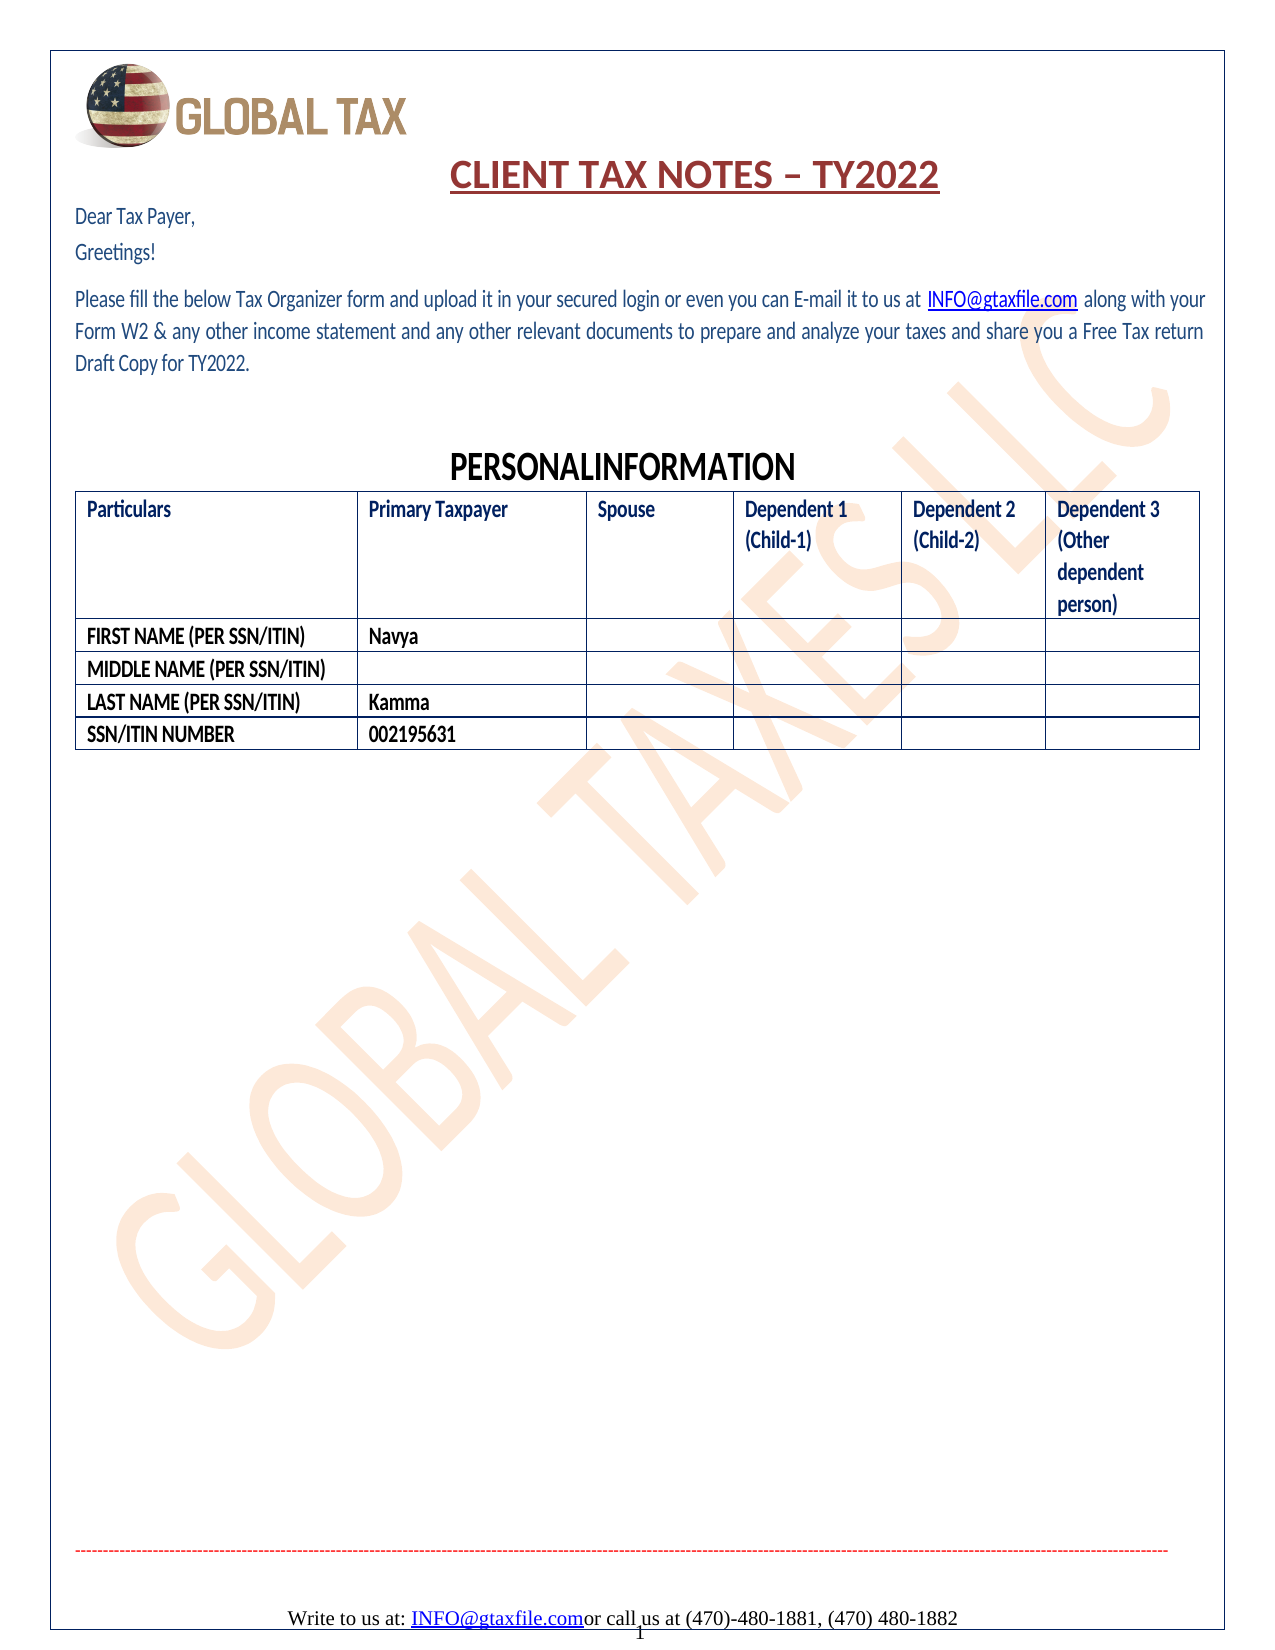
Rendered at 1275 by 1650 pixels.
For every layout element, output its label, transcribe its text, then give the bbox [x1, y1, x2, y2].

table_cell LAST NAME (PER SSN/ITIN) [76, 685, 357, 716]
table_cell [902, 685, 1045, 716]
table_cell [1046, 685, 1199, 716]
text CLIENT TAX NOTES – TY2022 [375, 148, 1200, 199]
table_cell [902, 652, 1045, 684]
text PERSONALINFORMATION [375, 438, 1206, 491]
table_cell [1046, 652, 1199, 684]
table_cell Navya [358, 619, 586, 651]
table_header Dependent 1 (Child-1) [734, 492, 901, 618]
table_cell [1046, 619, 1199, 651]
table_cell [734, 718, 901, 749]
table_cell [1046, 718, 1199, 749]
table_cell SSN/ITIN NUMBER [76, 718, 357, 749]
table_cell [734, 619, 901, 651]
table_cell [587, 652, 733, 684]
text Please fill the below Tax Organizer form and upload it in your secured login or even you can E-mail it to us at INFO@gtaxfile.com along with your Form W2 & any other income statement and any other relevant documents to prepare and analyze your taxes and share you a Free Tax return Draft Copy for TY2022. [75, 282, 1206, 377]
table_header Dependent 2 (Child-2) [902, 492, 1045, 618]
table_header Spouse [587, 492, 733, 618]
table_cell [734, 652, 901, 684]
table_cell 002195631 [358, 718, 586, 749]
table_cell [358, 652, 586, 684]
text Greetings! [75, 235, 1206, 267]
table_cell FIRST NAME (PER SSN/ITIN) [76, 619, 357, 651]
table_cell Kamma [358, 685, 586, 716]
table_cell [587, 619, 733, 651]
table_cell [734, 685, 901, 716]
table_header Primary Taxpayer [358, 492, 586, 618]
table_header Particulars [76, 492, 357, 618]
picture [75, 63, 407, 148]
text Dear Tax Payer, [75, 199, 1206, 230]
table_header Dependent 3 (Other dependent person) [1046, 492, 1199, 618]
table_cell [902, 619, 1045, 651]
table_cell [587, 685, 733, 716]
table_cell [587, 718, 733, 749]
table_cell [902, 718, 1045, 749]
table_cell MIDDLE NAME (PER SSN/ITIN) [76, 652, 357, 684]
